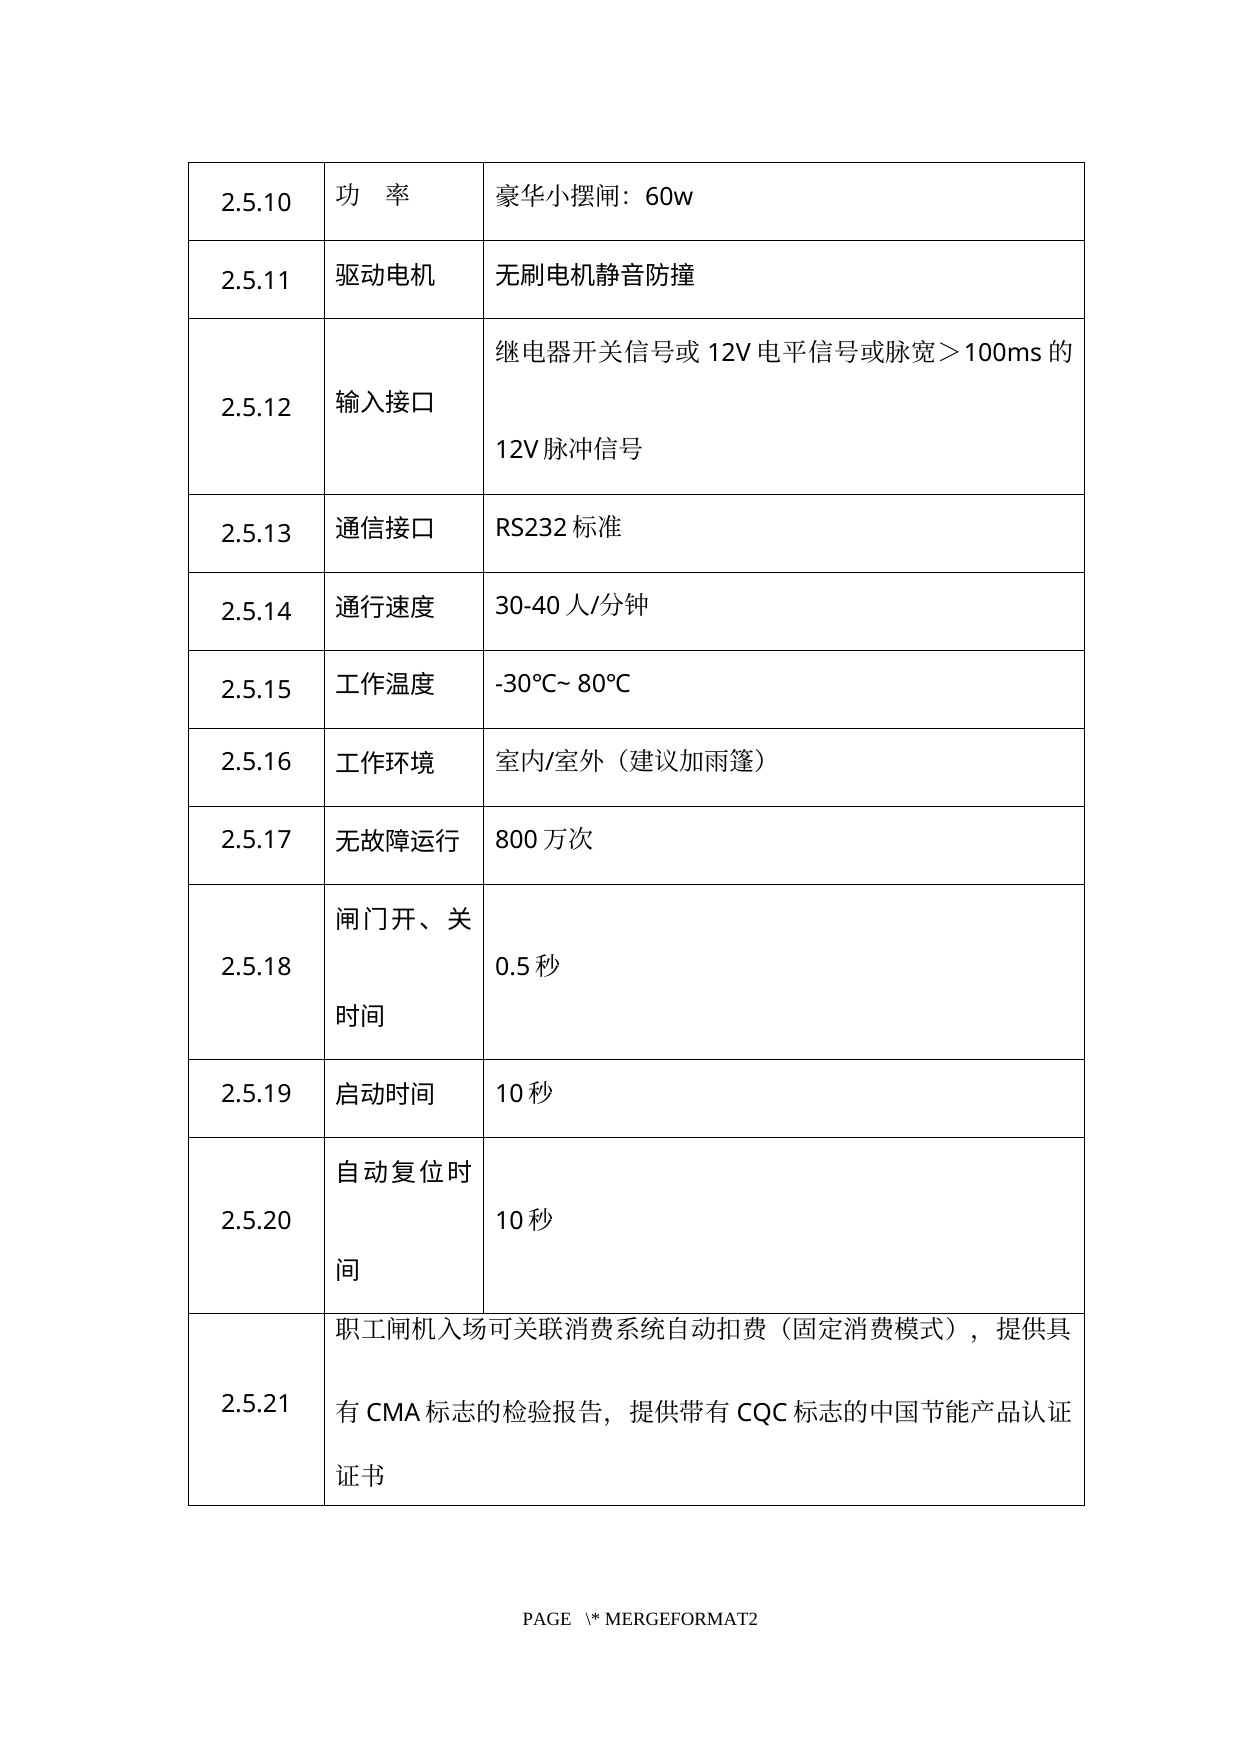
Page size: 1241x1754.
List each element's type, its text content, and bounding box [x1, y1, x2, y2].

table_cell RS232标准 [484, 495, 1084, 572]
table_cell 2.5.16 [189, 729, 324, 806]
table_cell 0.5秒 [484, 885, 1084, 1059]
table_cell 功 率 [325, 163, 483, 240]
table_cell 2.5.18 [189, 885, 324, 1059]
table_cell 继电器开关信号或12V电平信号或脉宽＞100ms的12V脉冲信号 [484, 319, 1084, 493]
table_cell 2.5.10 [189, 163, 324, 240]
table_cell 10秒 [484, 1138, 1084, 1313]
table_cell 闸门开、关时间 [325, 885, 483, 1059]
table_cell 驱动电机 [325, 241, 483, 318]
table_cell 10秒 [484, 1060, 1084, 1137]
table_cell 自动复位时间 [325, 1138, 483, 1313]
table_cell 2.5.12 [189, 319, 324, 493]
table_cell 无刷电机静音防撞 [484, 241, 1084, 318]
table_cell 职工闸机入场可关联消费系统自动扣费（固定消费模式），提供具有CMA标志的检验报告，提供带有CQC标志的中国节能产品认证证书 [325, 1314, 1084, 1504]
table_cell 30-40人/分钟 [484, 573, 1084, 649]
table_cell 室内/室外（建议加雨篷） [484, 729, 1084, 806]
table_cell 2.5.19 [189, 1060, 324, 1137]
table_cell 通信接口 [325, 495, 483, 572]
table_cell 2.5.11 [189, 241, 324, 318]
table_cell 2.5.14 [189, 573, 324, 649]
table_cell 800万次 [484, 807, 1084, 884]
table_cell 无故障运行 [325, 807, 483, 884]
table_cell -30℃~ 80℃ [484, 651, 1084, 728]
table_cell 通行速度 [325, 573, 483, 649]
table_cell 输入接口 [325, 319, 483, 493]
table_cell 工作温度 [325, 651, 483, 728]
table_cell 2.5.17 [189, 807, 324, 884]
table_cell 启动时间 [325, 1060, 483, 1137]
table_cell 2.5.15 [189, 651, 324, 728]
table_cell 2.5.20 [189, 1138, 324, 1313]
table_cell 2.5.13 [189, 495, 324, 572]
table_cell 工作环境 [325, 729, 483, 806]
table_cell 2.5.21 [189, 1314, 324, 1504]
table_cell 豪华小摆闸：60w [484, 163, 1084, 240]
